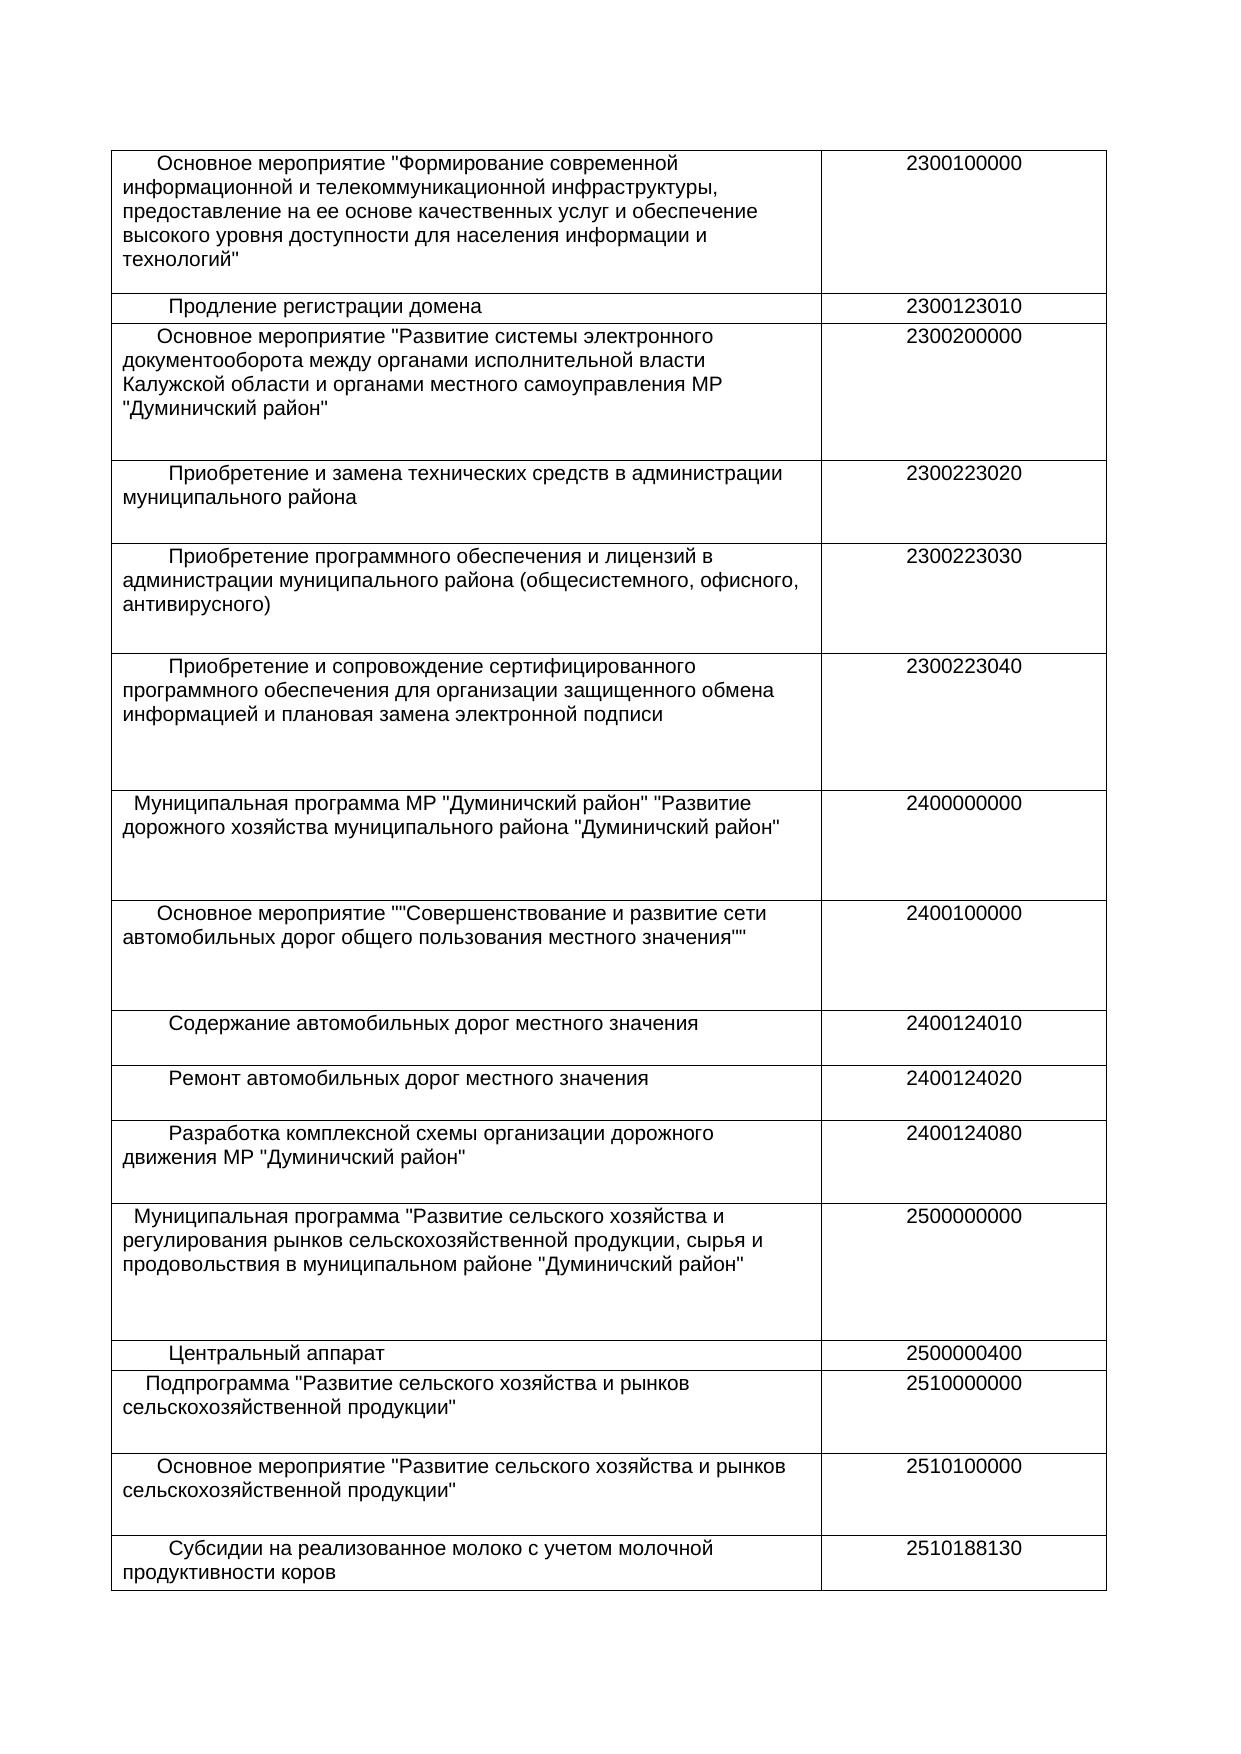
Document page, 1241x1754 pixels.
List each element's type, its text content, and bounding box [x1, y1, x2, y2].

table_cell 2400100000 [822, 901, 1106, 1010]
table_cell Подпрограмма "Развитие сельского хозяйства и рынков сельскохозяйственной продукции" [112, 1371, 821, 1453]
table_cell Основное мероприятие "Формирование современной информационной и телекоммуникационной инфраструктуры, предоставление на ее основе качественных услуг и обеспечение высокого уровня доступности для населения информации и технологий" [112, 151, 821, 293]
table_cell 2510100000 [822, 1454, 1106, 1535]
table_cell 2300223030 [822, 544, 1106, 653]
table_cell Приобретение программного обеспечения и лицензий в администрации муниципального района (общесистемного, офисного, антивирусного) [112, 544, 821, 653]
table_cell 2510188130 [822, 1536, 1106, 1590]
table_cell 2400124020 [822, 1066, 1106, 1120]
table_cell 2300100000 [822, 151, 1106, 293]
table_cell 2500000000 [822, 1204, 1106, 1340]
table_cell 2300123010 [822, 294, 1106, 323]
table_cell 2400124010 [822, 1011, 1106, 1065]
table_cell 2500000400 [822, 1341, 1106, 1370]
table_cell Основное мероприятие "Развитие сельского хозяйства и рынков сельскохозяйственной продукции" [112, 1454, 821, 1535]
table_cell Муниципальная программа МР "Думиничский район" "Развитие дорожного хозяйства муниципального района "Думиничский район" [112, 791, 821, 900]
table_cell Центральный аппарат [112, 1341, 821, 1370]
table_cell 2400124080 [822, 1121, 1106, 1203]
table_cell 2300223020 [822, 461, 1106, 543]
table_cell Основное мероприятие ""Совершенствование и развитие сети автомобильных дорог общего пользования местного значения"" [112, 901, 821, 1010]
table_cell Приобретение и сопровождение сертифицированного программного обеспечения для организации защищенного обмена информацией и плановая замена электронной подписи [112, 654, 821, 790]
table_cell Продление регистрации домена [112, 294, 821, 323]
table_cell Разработка комплексной схемы организации дорожного движения МР "Думиничский район" [112, 1121, 821, 1203]
table_cell 2400000000 [822, 791, 1106, 900]
table_cell 2300200000 [822, 324, 1106, 460]
table_cell Ремонт автомобильных дорог местного значения [112, 1066, 821, 1120]
table_cell 2300223040 [822, 654, 1106, 790]
table_cell Субсидии на реализованное молоко с учетом молочной продуктивности коров [112, 1536, 821, 1590]
table_cell Основное мероприятие "Развитие системы электронного документооборота между органами исполнительной власти Калужской области и органами местного самоуправления МР "Думиничский район" [112, 324, 821, 460]
table_cell 2510000000 [822, 1371, 1106, 1453]
table_cell Содержание автомобильных дорог местного значения [112, 1011, 821, 1065]
table_cell Приобретение и замена технических средств в администрации муниципального района [112, 461, 821, 543]
table_cell Муниципальная программа "Развитие сельского хозяйства и регулирования рынков сельскохозяйственной продукции, сырья и продовольствия в муниципальном районе "Думиничский район" [112, 1204, 821, 1340]
